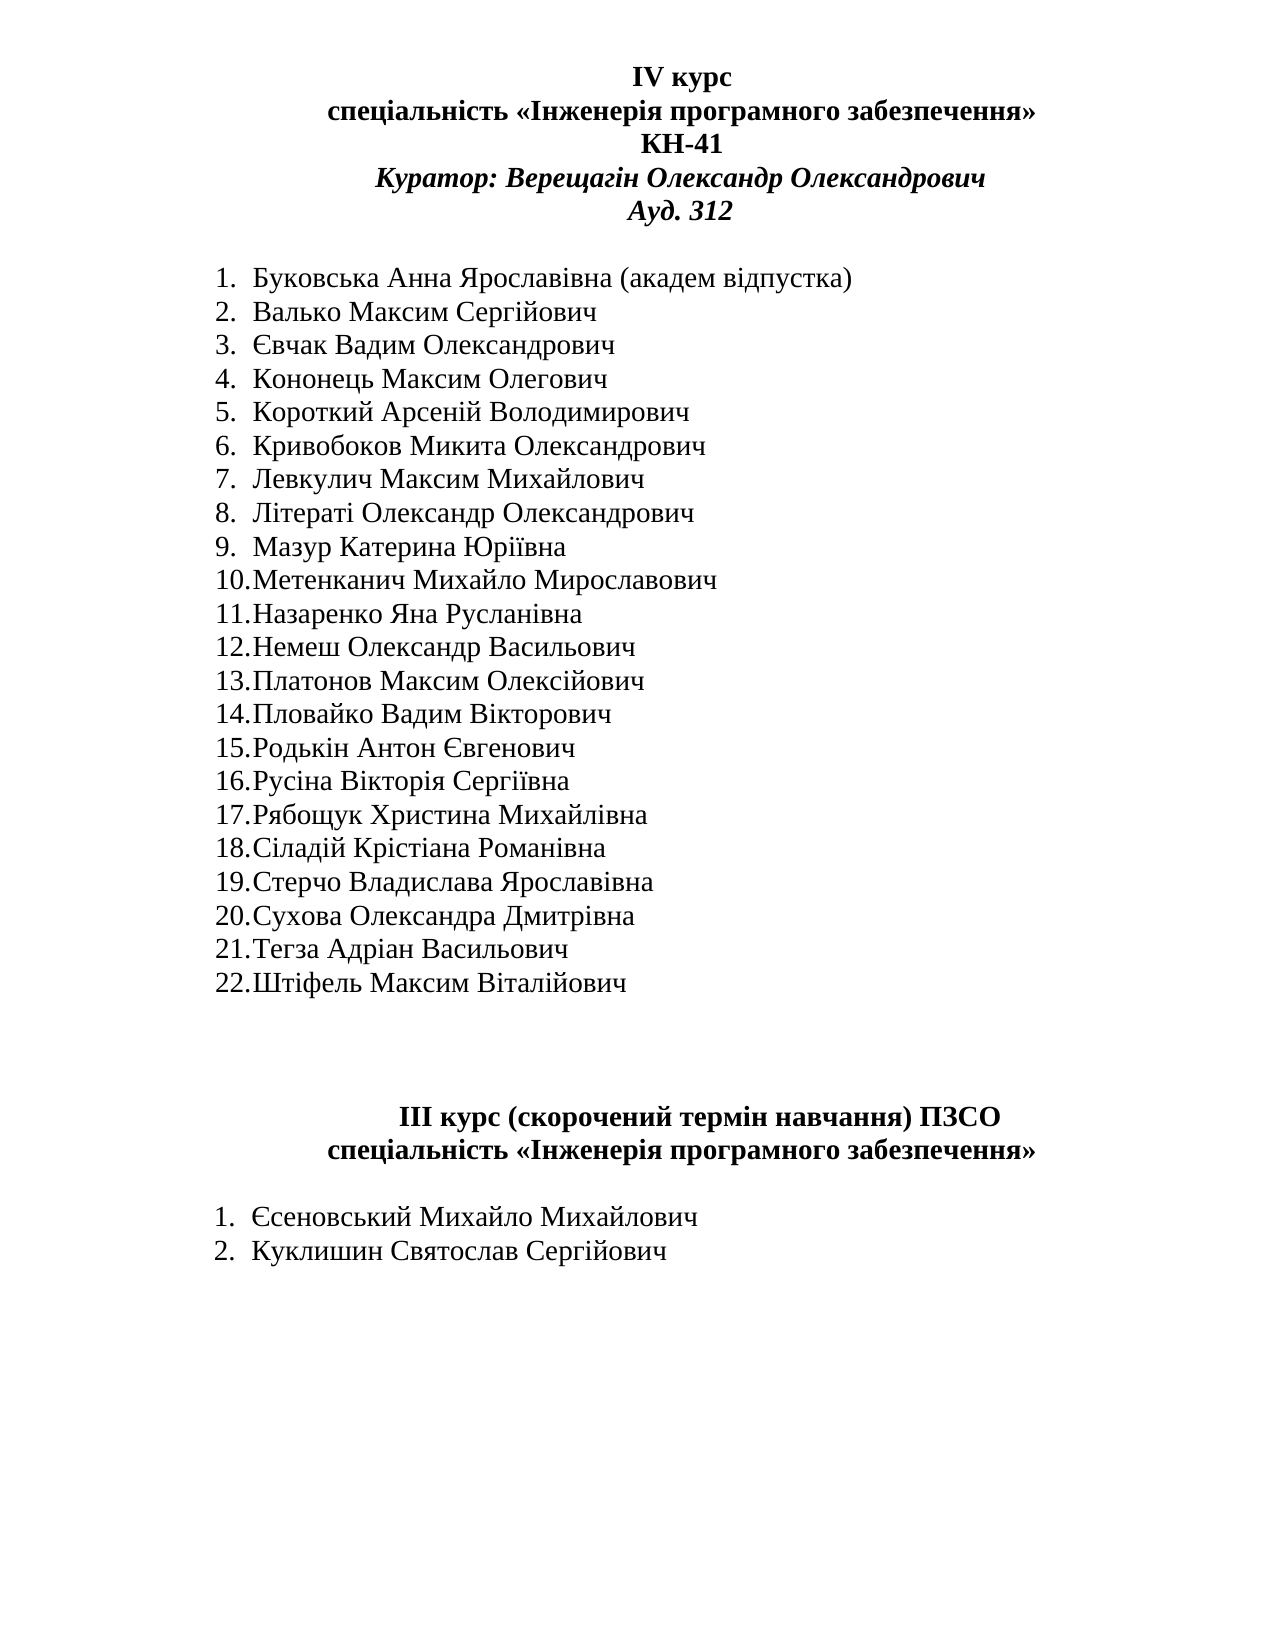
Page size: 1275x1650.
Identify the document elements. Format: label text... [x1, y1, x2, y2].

text КН-41 [177, 126, 1186, 160]
list Буковська Анна Ярославівна (академ відпустка) [215, 260, 1186, 294]
list Немеш Олександр Васильович [215, 629, 1186, 663]
list Мазур Катерина Юріївна [215, 529, 1186, 562]
list Куклишин Святослав Сергійович [213, 1233, 1186, 1267]
list Левкулич Максим Михайлович [215, 462, 1186, 495]
list Євчак Вадим Олександрович [215, 327, 1186, 361]
list Кривобоков Микита Олександрович [215, 428, 1186, 462]
list Пловайко Вадим Вікторович [215, 696, 1186, 730]
list Метенканич Михайло Мирославович [215, 562, 1186, 596]
list Сіладій Крістіана Романівна [215, 831, 1186, 864]
list Сухова Олександра Дмитрівна [215, 898, 1186, 931]
list Тегза Адріан Васильович [215, 931, 1186, 965]
text Ауд. 312 [177, 193, 1186, 227]
list Рябощук Христина Михайлівна [215, 797, 1186, 831]
text ІV курс [177, 59, 1186, 93]
list Русіна Вікторія Сергіївна [215, 763, 1186, 797]
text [177, 1132, 1186, 1166]
list Єсеновський Михайло Михайлович [213, 1199, 1186, 1233]
list Стерчо Владислава Ярославівна [215, 864, 1186, 898]
list Родькін Антон Євгенович [215, 730, 1186, 763]
list Літераті Олександр Олександрович [215, 495, 1186, 529]
text Куратор: Верещагін Олександр Олександрович [177, 160, 1186, 193]
list Назаренко Яна Русланівна [215, 596, 1186, 629]
list Валько Максим Сергійович [215, 294, 1186, 327]
text спеціальність «Інженерія програмного забезпечення» [177, 93, 1186, 126]
text ІIІ курс (скорочений термін навчання) ПЗСО [177, 1099, 1186, 1132]
list Кононець Максим Олегович [215, 361, 1186, 394]
list Штіфель Максим Віталійович [215, 965, 1186, 998]
list Короткий Арсеній Володимирович [215, 394, 1186, 428]
list Платонов Максим Олексійович [215, 663, 1186, 696]
